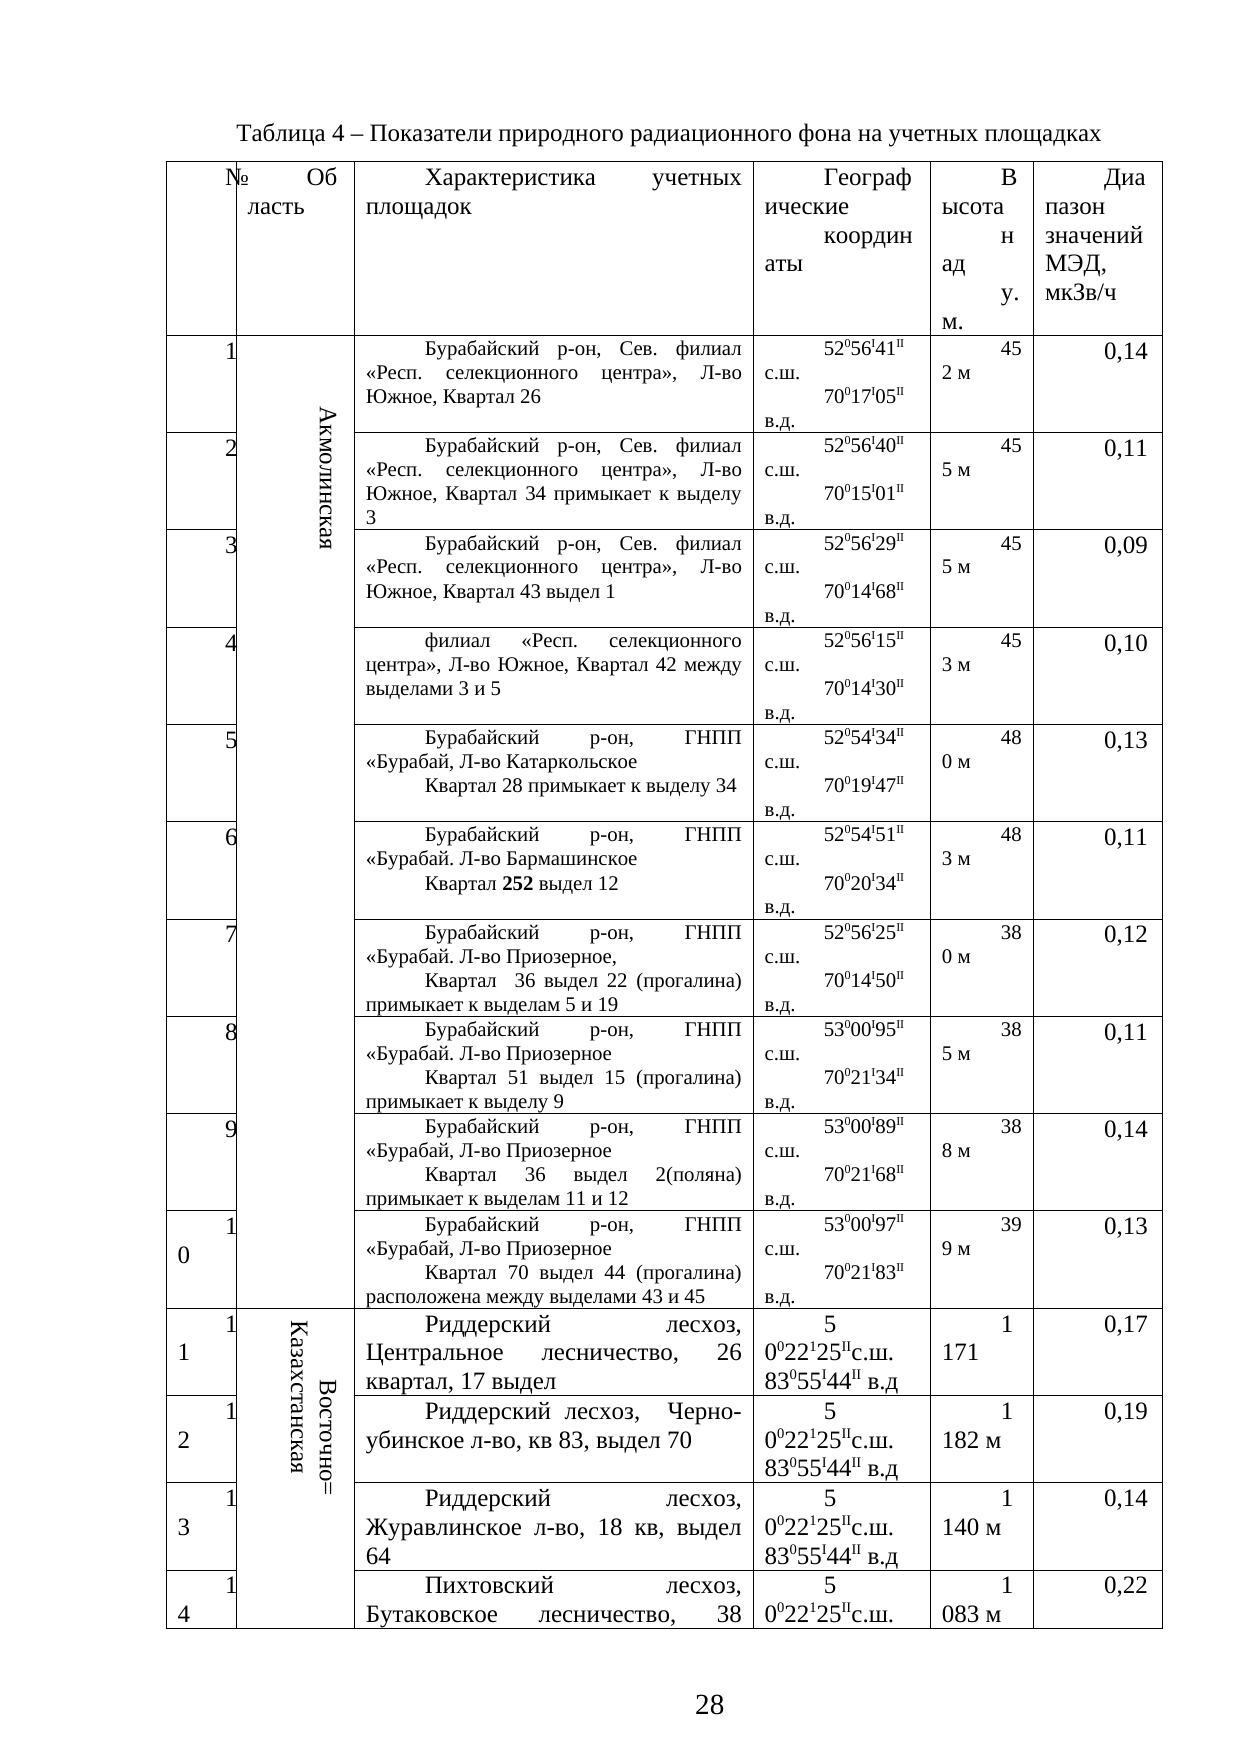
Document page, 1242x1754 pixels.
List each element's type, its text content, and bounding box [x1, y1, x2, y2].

table_cell 0,14 [1034, 1114, 1162, 1210]
table_cell 52054I51II с.ш. 70020I34II в.д. [754, 822, 930, 918]
table_cell 8 [167, 1017, 236, 1113]
table_cell 453 м [931, 628, 1033, 724]
table_cell 0,14 [1034, 336, 1162, 432]
table_cell 455 м [931, 530, 1033, 627]
text Таблица 4 – Показатели природного радиационного фона на учетных площадках [177, 118, 1183, 147]
table_cell 50022125IIс.ш. 83055I44II в.д [754, 1483, 930, 1569]
table_cell Бурабайский р-он, ГНПП «Бурабай. Л-во Приозерное, Квартал 36 выдел 22 (прогалина) примыкает к выделам 5 и 19 [355, 920, 753, 1016]
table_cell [754, 1571, 930, 1628]
table_cell 53000I97II с.ш. 70021I83II в.д. [754, 1211, 930, 1308]
table_cell Бурабайский р-он, ГНПП «Бурабай. Л-во Приозерное Квартал 51 выдел 15 (прогалина) примыкает к выделу 9 [355, 1017, 753, 1113]
table_cell 7 [167, 920, 236, 1016]
table_cell 14 [167, 1571, 236, 1628]
table_cell 380 м [931, 920, 1033, 1016]
table_cell 385 м [931, 1017, 1033, 1113]
table_cell 452 м [931, 336, 1033, 432]
table_cell Бурабайский р-он, Сев. филиал «Респ. селекционного центра», Л-во Южное, Квартал 43 выдел 1 [355, 530, 753, 627]
table_cell 1140 м [931, 1483, 1033, 1569]
table_cell 52056I41II с.ш. 70017I05II в.д. [754, 336, 930, 432]
table_cell Бурабайский р-он, ГНПП «Бурабай, Л-во Катаркольское Квартал 28 примыкает к выделу 34 [355, 725, 753, 821]
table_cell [355, 1571, 753, 1628]
table_cell 0,11 [1034, 1017, 1162, 1113]
table_cell Бурабайский р-он, ГНПП «Бурабай, Л-во Приозерное Квартал 36 выдел 2(поляна) примыкает к выделам 11 и 12 [355, 1114, 753, 1210]
table_cell 2 [167, 433, 236, 529]
table_cell 1182 м [931, 1396, 1033, 1482]
table_cell 0,22 [1034, 1571, 1162, 1628]
table_cell 480 м [931, 725, 1033, 821]
table_header Диапазон значений МЭД, мкЗв/ч [1034, 162, 1162, 335]
table_header Географические координаты [754, 162, 930, 335]
table_cell 1083 м [931, 1571, 1033, 1628]
table_cell 52056I40II с.ш. 70015I01II в.д. [754, 433, 930, 529]
table_cell 0,12 [1034, 920, 1162, 1016]
table_cell 0,17 [1034, 1309, 1162, 1395]
table_cell Бурабайский р-он, ГНПП «Бурабай. Л-во Бармашинское Квартал 252 выдел 12 [355, 822, 753, 918]
table_header Высота над у. м. [931, 162, 1033, 335]
table_cell филиал «Респ. селекционного центра», Л-во Южное, Квартал 42 между выделами 3 и 5 [355, 628, 753, 724]
table_cell 0,11 [1034, 822, 1162, 918]
table_cell 12 [167, 1396, 236, 1482]
table_cell 52054I34II с.ш. 70019I47II в.д. [754, 725, 930, 821]
table_cell 52056I29II с.ш. 70014I68II в.д. [754, 530, 930, 627]
table_cell 52056I15II с.ш. 70014I30II в.д. [754, 628, 930, 724]
table_cell Риддерский лесхоз, Черно-убинское л-во, кв 83, выдел 70 [355, 1396, 753, 1482]
table_cell 13 [167, 1483, 236, 1569]
table_cell Бурабайский р-он, Сев. филиал «Респ. селекционного центра», Л-во Южное, Квартал 26 [355, 336, 753, 432]
table_cell Бурабайский р-он, ГНПП «Бурабай, Л-во Приозерное Квартал 70 выдел 44 (прогалина) расположена между выделами 43 и 45 [355, 1211, 753, 1308]
table_cell 10 [167, 1211, 236, 1308]
table_cell 53000I95II с.ш. 70021I34II в.д. [754, 1017, 930, 1113]
table_cell 9 [167, 1114, 236, 1210]
table_cell 11 [167, 1309, 236, 1395]
table_cell Восточно= Казахстанская [237, 1309, 354, 1628]
table_cell 0,11 [1034, 433, 1162, 529]
table_cell 50022125IIс.ш. 83055I44II в.д [754, 1309, 930, 1395]
table_cell 0,13 [1034, 725, 1162, 821]
table_cell 52056I25II с.ш. 70014I50II в.д. [754, 920, 930, 1016]
table_cell Риддерский лесхоз, Центральное лесничество, 26 квартал, 17 выдел [355, 1309, 753, 1395]
table_cell 0,14 [1034, 1483, 1162, 1569]
table_cell 50022125IIс.ш. 83055I44II в.д [754, 1396, 930, 1482]
table_cell 6 [167, 822, 236, 918]
table_cell 4 [167, 628, 236, 724]
table_header Характеристика учетных площадок [355, 162, 753, 335]
table_cell 0,09 [1034, 530, 1162, 627]
table_cell 455 м [931, 433, 1033, 529]
table_cell 388 м [931, 1114, 1033, 1210]
table_cell 1 [167, 336, 236, 432]
table_cell 53000I89II с.ш. 70021I68II в.д. [754, 1114, 930, 1210]
table_cell 1171 [931, 1309, 1033, 1395]
table_header Область [237, 162, 354, 335]
table_cell Риддерский лесхоз, Журавлинское л-во, 18 кв, выдел 64 [355, 1483, 753, 1569]
table_cell 0,19 [1034, 1396, 1162, 1482]
table_cell Акмолинская [237, 336, 354, 1308]
table_cell 0,13 [1034, 1211, 1162, 1308]
table_cell 0,10 [1034, 628, 1162, 724]
table_cell 5 [167, 725, 236, 821]
table_cell 3 [167, 530, 236, 627]
table_cell 483 м [931, 822, 1033, 918]
table_cell 399 м [931, 1211, 1033, 1308]
table_header № [167, 162, 236, 335]
table_cell Бурабайский р-он, Сев. филиал «Респ. селекционного центра», Л-во Южное, Квартал 34 примыкает к выделу 3 [355, 433, 753, 529]
